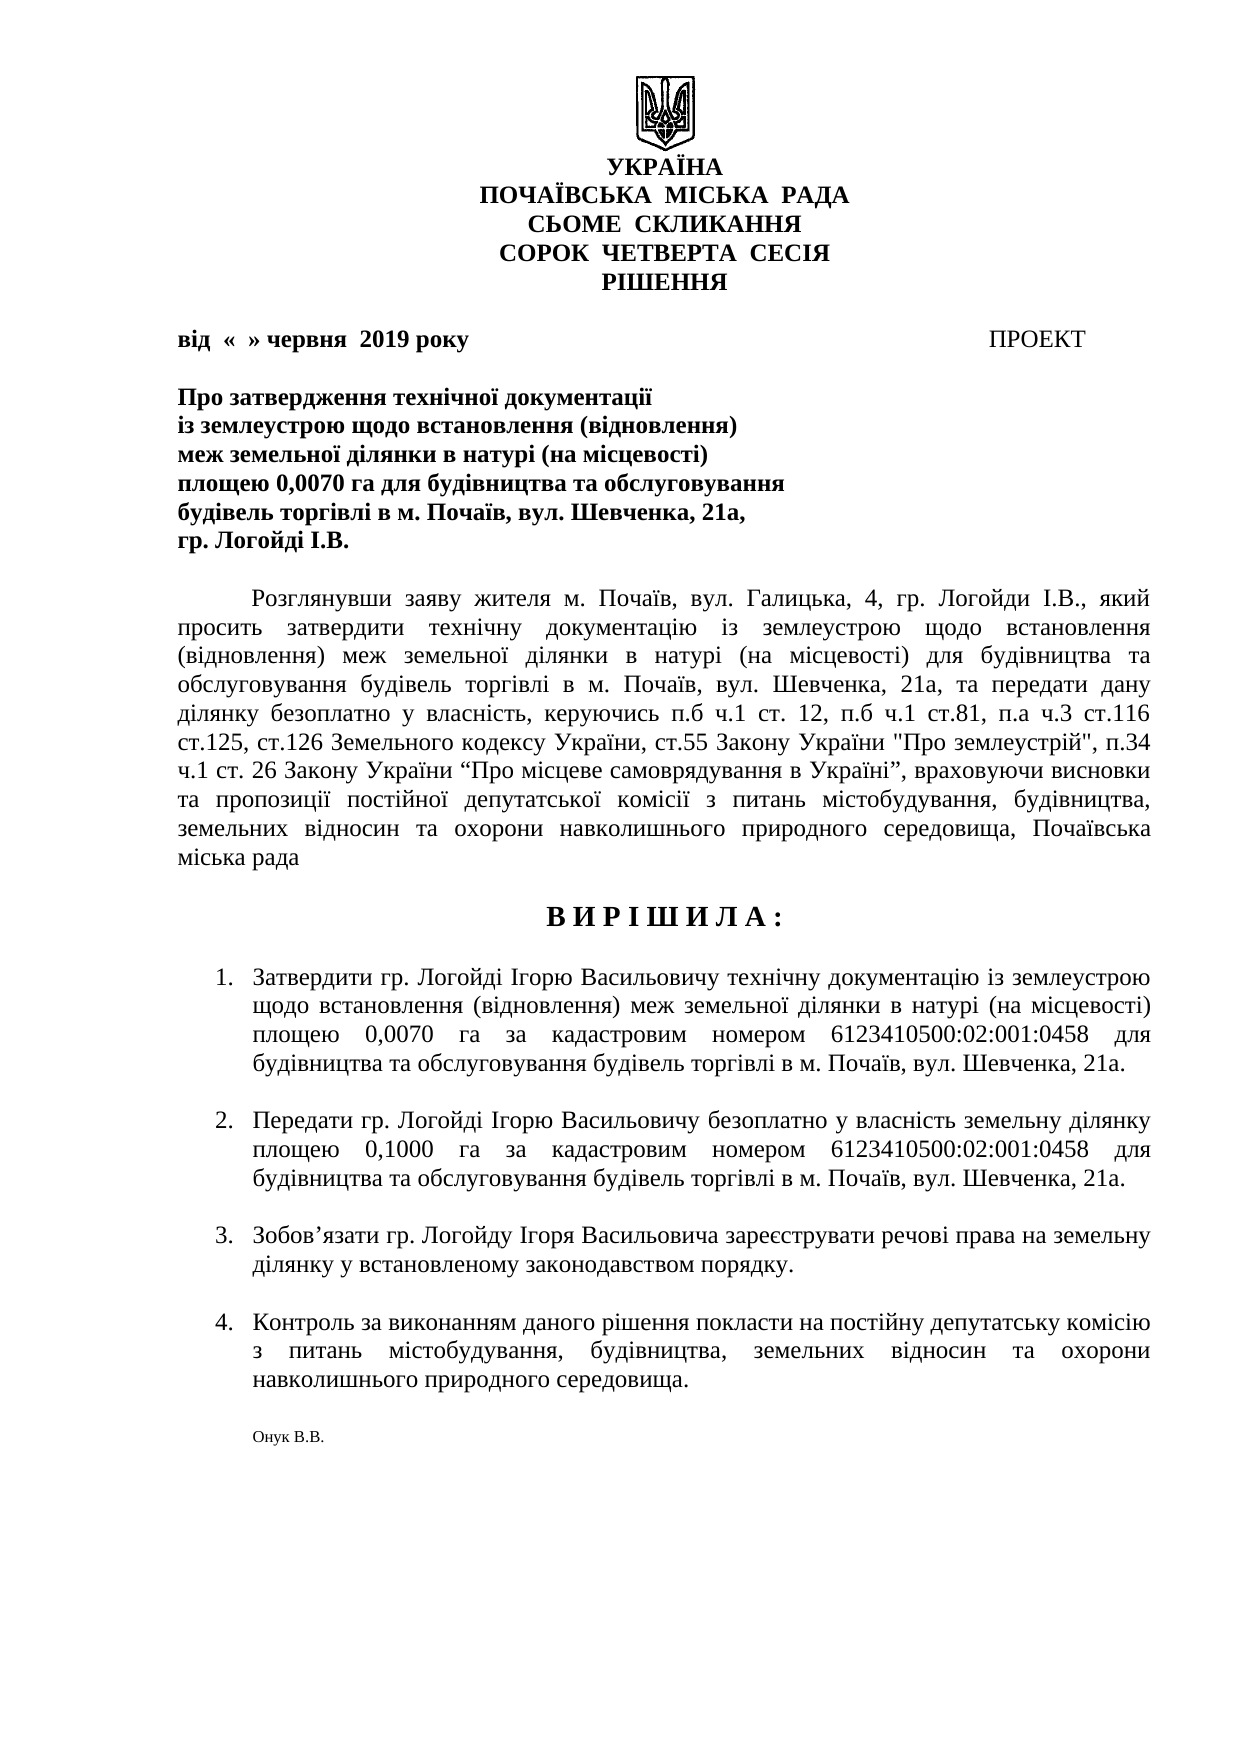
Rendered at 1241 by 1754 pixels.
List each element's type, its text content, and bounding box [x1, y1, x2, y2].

text від « » червня 2019 року ПРОЕКТ [177, 324, 1152, 353]
text В И Р І Ш И Л А : [177, 899, 1152, 933]
text площею 0,0070 га для будівництва та обслуговування [177, 468, 1152, 497]
list Зобов’язати гр. Логойду Ігоря Васильовича зареєструвати речові права на земельну ділянку у встановленому законодавством порядку. [215, 1220, 1152, 1278]
text Розглянувши заяву жителя м. Почаїв, вул. Галицька, 4, гр. Логойди І.В., який просить затвердити технічну документацію із землеустрою щодо встановлення (відновлення) меж земельної ділянки в натурі (на місцевості) для будівництва та обслуговування будівель торгівлі в м. Почаїв, вул. Шевченка, 21а, та передати дану ділянку безоплатно у власність, керуючись п.б ч.1 ст. 12, п.б ч.1 ст.81, п.а ч.3 ст.116 ст.125, ст.126 Земельного кодексу України, ст.55 Закону України "Про землеустрій", п.34 ч.1 ст. 26 Закону України “Про місцеве самоврядування в Україні”, враховуючи висновки та пропозиції постійної депутатської комісії з питань містобудування, будівництва, земельних відносин та охорони навколишнього природного середовища, Почаївська міська рада [177, 583, 1152, 871]
list Контроль за виконанням даного рішення покласти на постійну депутатську комісію з питань містобудування, будівництва, земельних відносин та охорони навколишнього природного середовища. [215, 1307, 1152, 1393]
text Онук В.В. [252, 1426, 1152, 1446]
text будівель торгівлі в м. Почаїв, вул. Шевченка, 21а, [177, 497, 1152, 526]
text Про затвердження технічної документації [177, 382, 1152, 411]
picture [630, 73, 699, 152]
list Затвердити гр. Логойді Ігорю Васильовичу технічну документацію із землеустрою щодо встановлення (відновлення) меж земельної ділянки в натурі (на місцевості) площею 0,0070 га за кадастровим номером 6123410500:02:001:0458 для будівництва та обслуговування будівель торгівлі в м. Почаїв, вул. Шевченка, 21а. [215, 962, 1152, 1077]
text гр. Логойді І.В. [177, 526, 1152, 554]
text із землеустрою щодо встановлення (відновлення) [177, 411, 1152, 439]
text меж земельної ділянки в натурі (на місцевості) [177, 439, 1152, 468]
list Передати гр. Логойді Ігорю Васильовичу безоплатно у власність земельну ділянку площею 0,1000 га за кадастровим номером 6123410500:02:001:0458 для будівництва та обслуговування будівель торгівлі в м. Почаїв, вул. Шевченка, 21а. [215, 1105, 1152, 1192]
